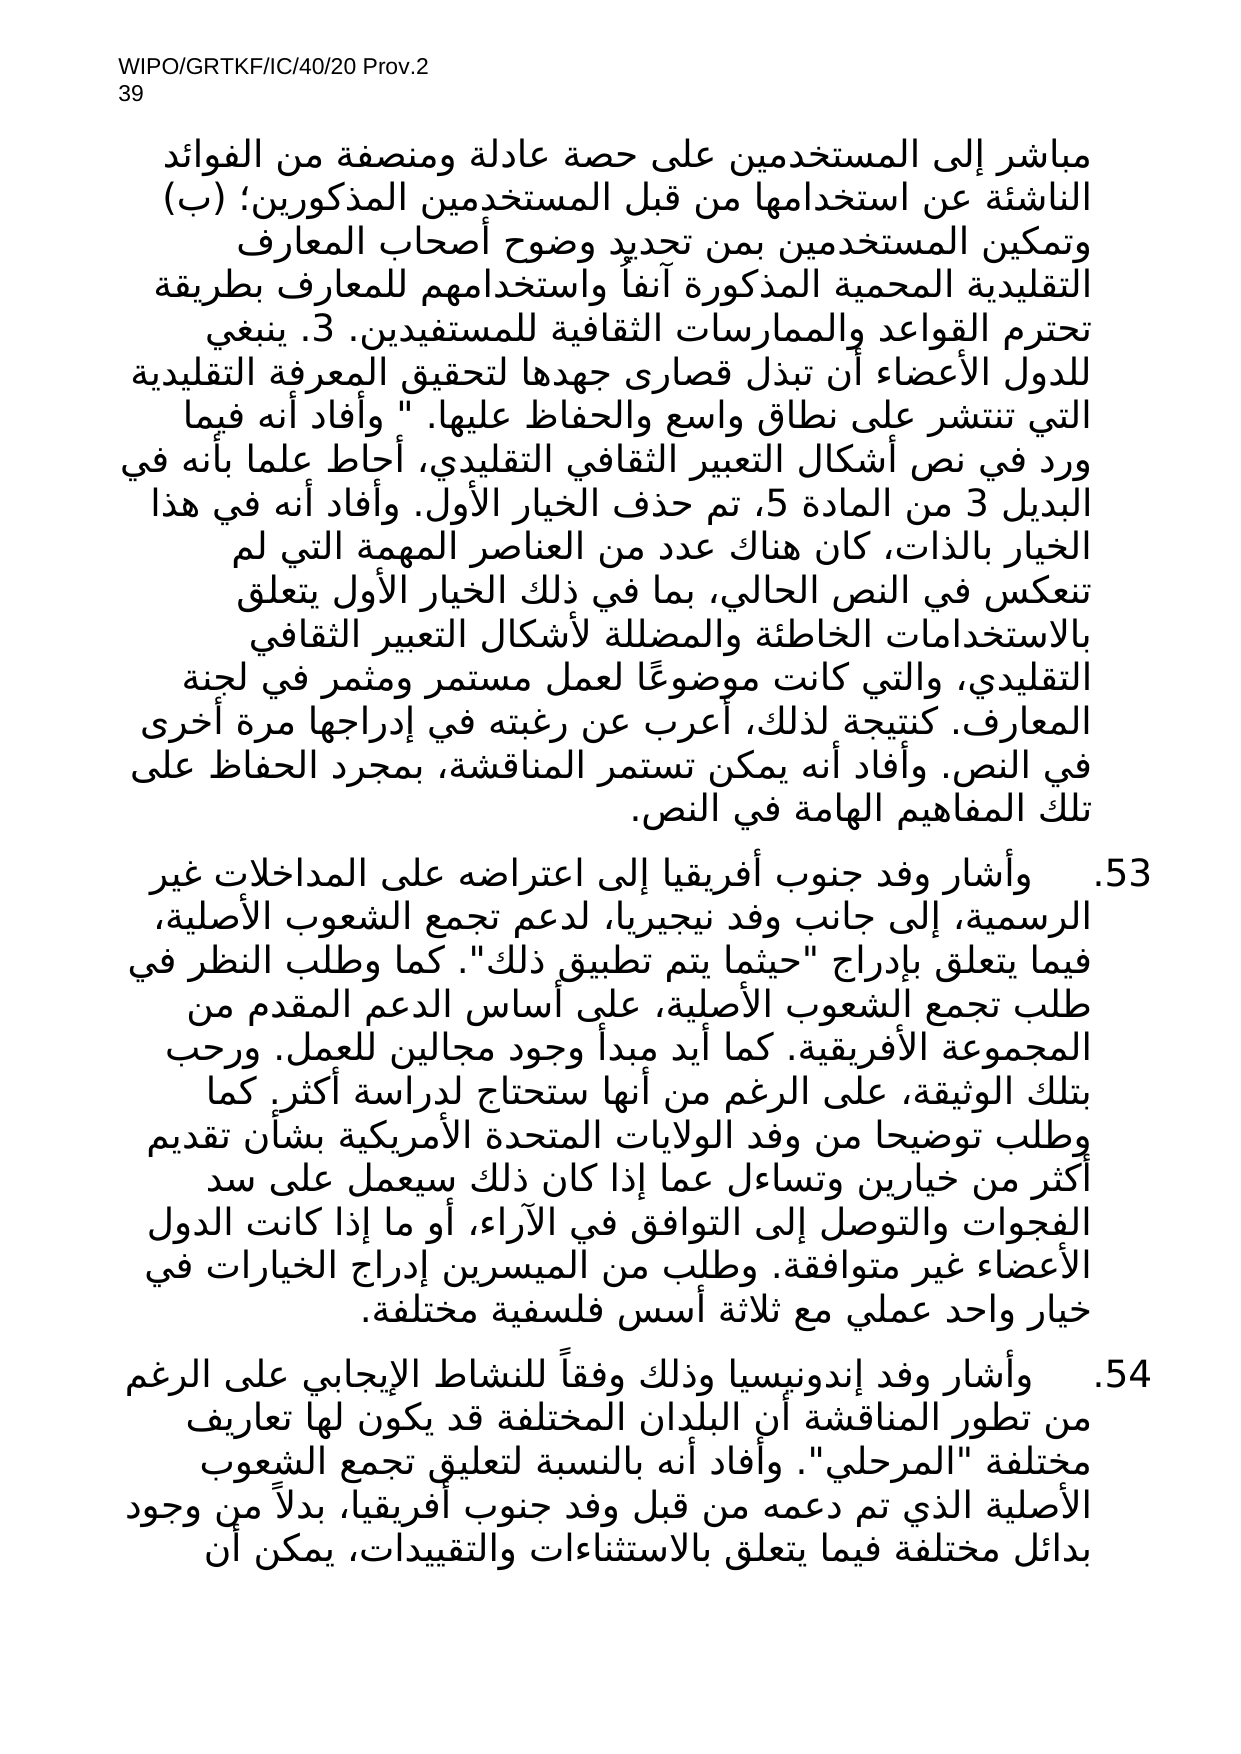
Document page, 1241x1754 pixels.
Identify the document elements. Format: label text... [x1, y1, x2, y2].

text وأشار وفد جنوب أفريقيا إلى اعتراضه على المداخلات غير الرسمية، إلى جانب وفد نيجيريا، لدعم تجمع الشعوب الأصلية، فيما يتعلق بإدراج "حيثما يتم تطبيق ذلك". كما وطلب النظر في طلب تجمع الشعوب الأصلية، على أساس الدعم المقدم من المجموعة الأفريقية. كما أيد مبدأ وجود مجالين للعمل. ورحب بتلك الوثيقة، على الرغم من أنها ستحتاج لدراسة أكثر. كما وطلب توضيحا من وفد الولايات المتحدة الأمريكية بشأن تقديم أكثر من خيارين وتساءل عما إذا كان ذلك سيعمل على سد الفجوات والتوصل إلى التوافق في الآراء، أو ما إذا كانت الدول الأعضاء غير متوافقة. وطلب من الميسرين إدراج الخيارات في خيار واحد عملي مع ثلاثة أسس فلسفية مختلفة. [118, 851, 1092, 1331]
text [118, 1352, 1092, 1571]
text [118, 132, 1092, 831]
